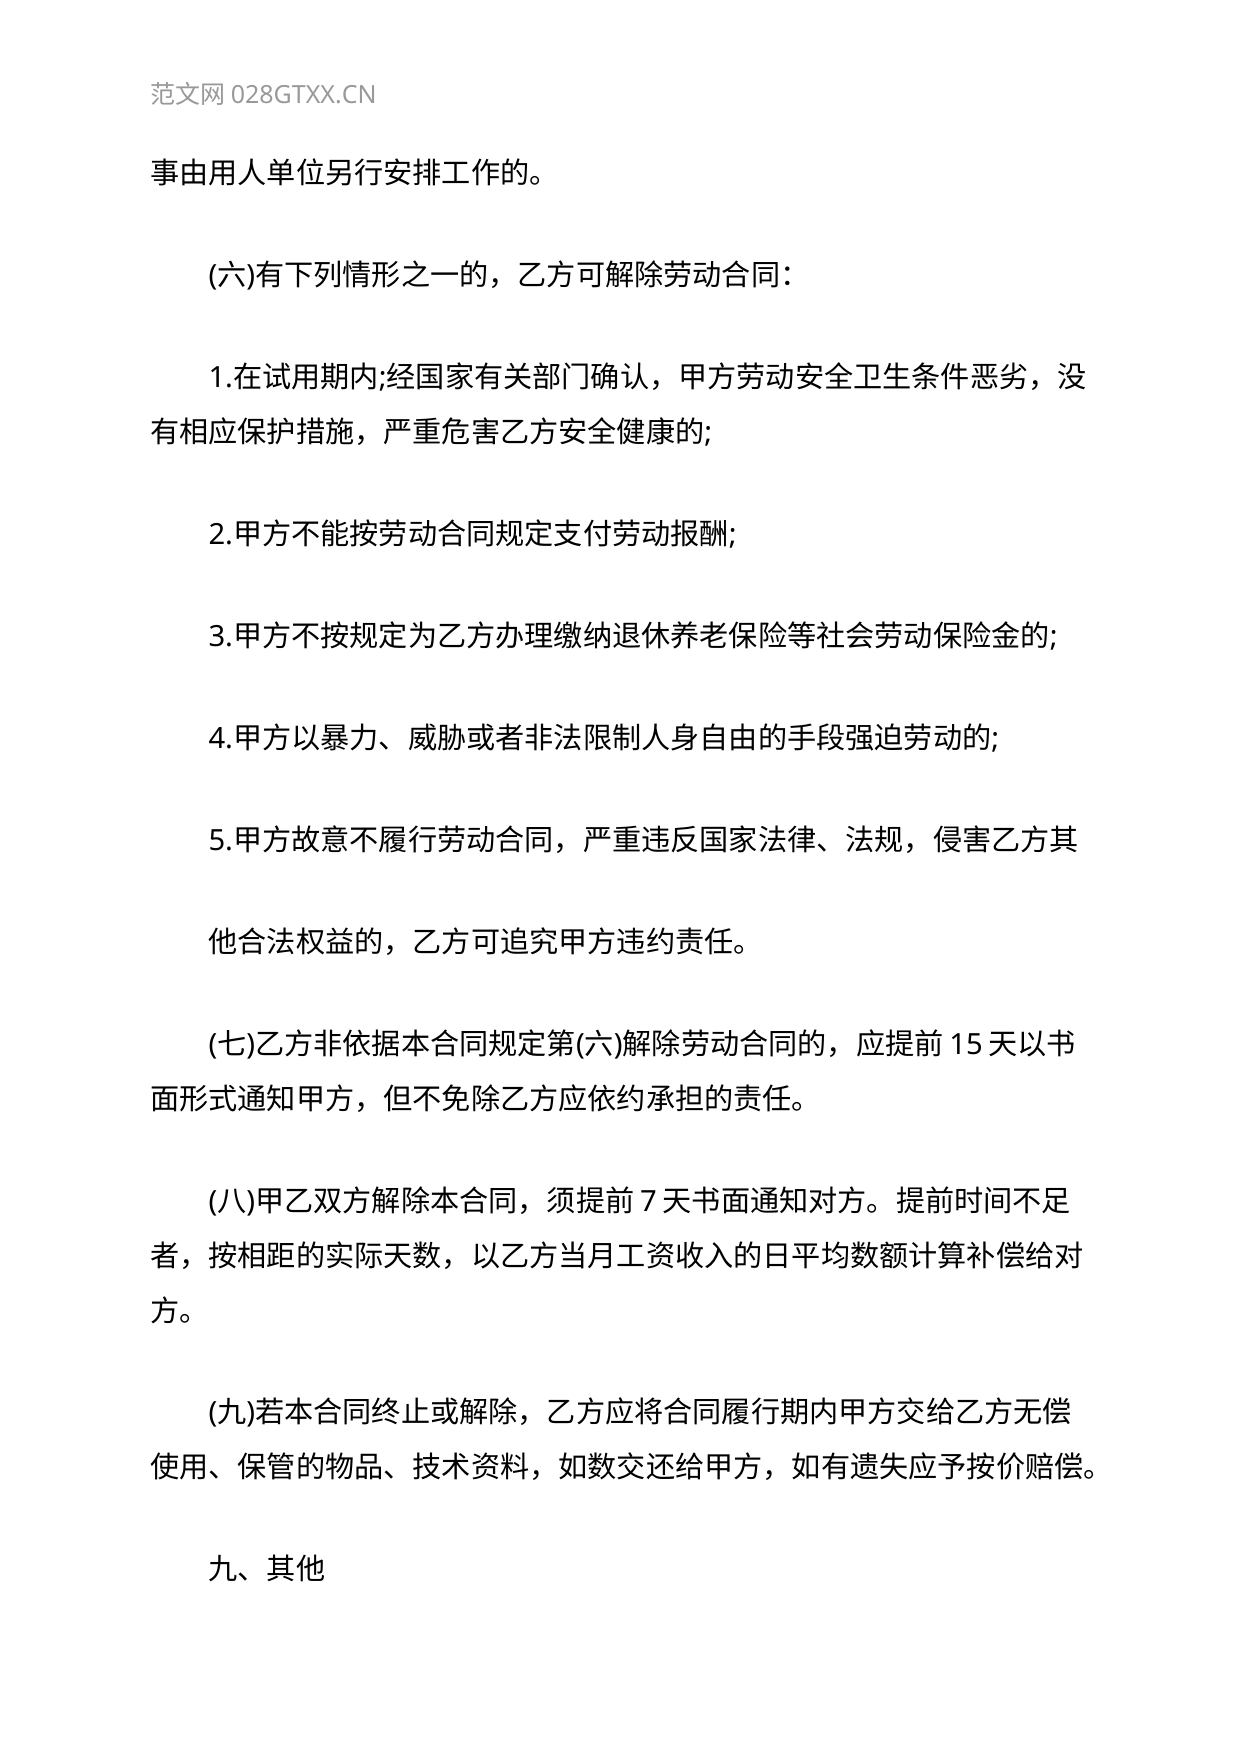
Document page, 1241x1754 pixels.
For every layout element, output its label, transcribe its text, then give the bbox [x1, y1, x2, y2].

text (七)乙方非依据本合同规定第(六)解除劳动合同的，应提前15天以书面形式通知甲方，但不免除乙方应依约承担的责任。 [150, 1020, 1090, 1118]
text 2.甲方不能按劳动合同规定支付劳动报酬; [150, 511, 1090, 553]
text (六)有下列情形之一的，乙方可解除劳动合同： [150, 252, 1090, 294]
text 1.在试用期内;经国家有关部门确认，甲方劳动安全卫生条件恶劣，没有相应保护措施，严重危害乙方安全健康的; [150, 354, 1090, 451]
text 3.甲方不按规定为乙方办理缴纳退休养老保险等社会劳动保险金的; [150, 613, 1090, 655]
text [150, 150, 1090, 192]
text (八)甲乙双方解除本合同，须提前7天书面通知对方。提前时间不足者，按相距的实际天数，以乙方当月工资收入的日平均数额计算补偿给对方。 [150, 1177, 1090, 1329]
text 5.甲方故意不履行劳动合同，严重违反国家法律、法规，侵害乙方其 [150, 817, 1090, 859]
text 4.甲方以暴力、威胁或者非法限制人身自由的手段强迫劳动的; [150, 715, 1090, 757]
text (九)若本合同终止或解除，乙方应将合同履行期内甲方交给乙方无偿使用、保管的物品、技术资料，如数交还给甲方，如有遗失应予按价赔偿。 [150, 1389, 1090, 1486]
text 九、其他 [150, 1546, 1090, 1588]
text 他合法权益的，乙方可追究甲方违约责任。 [150, 919, 1090, 961]
